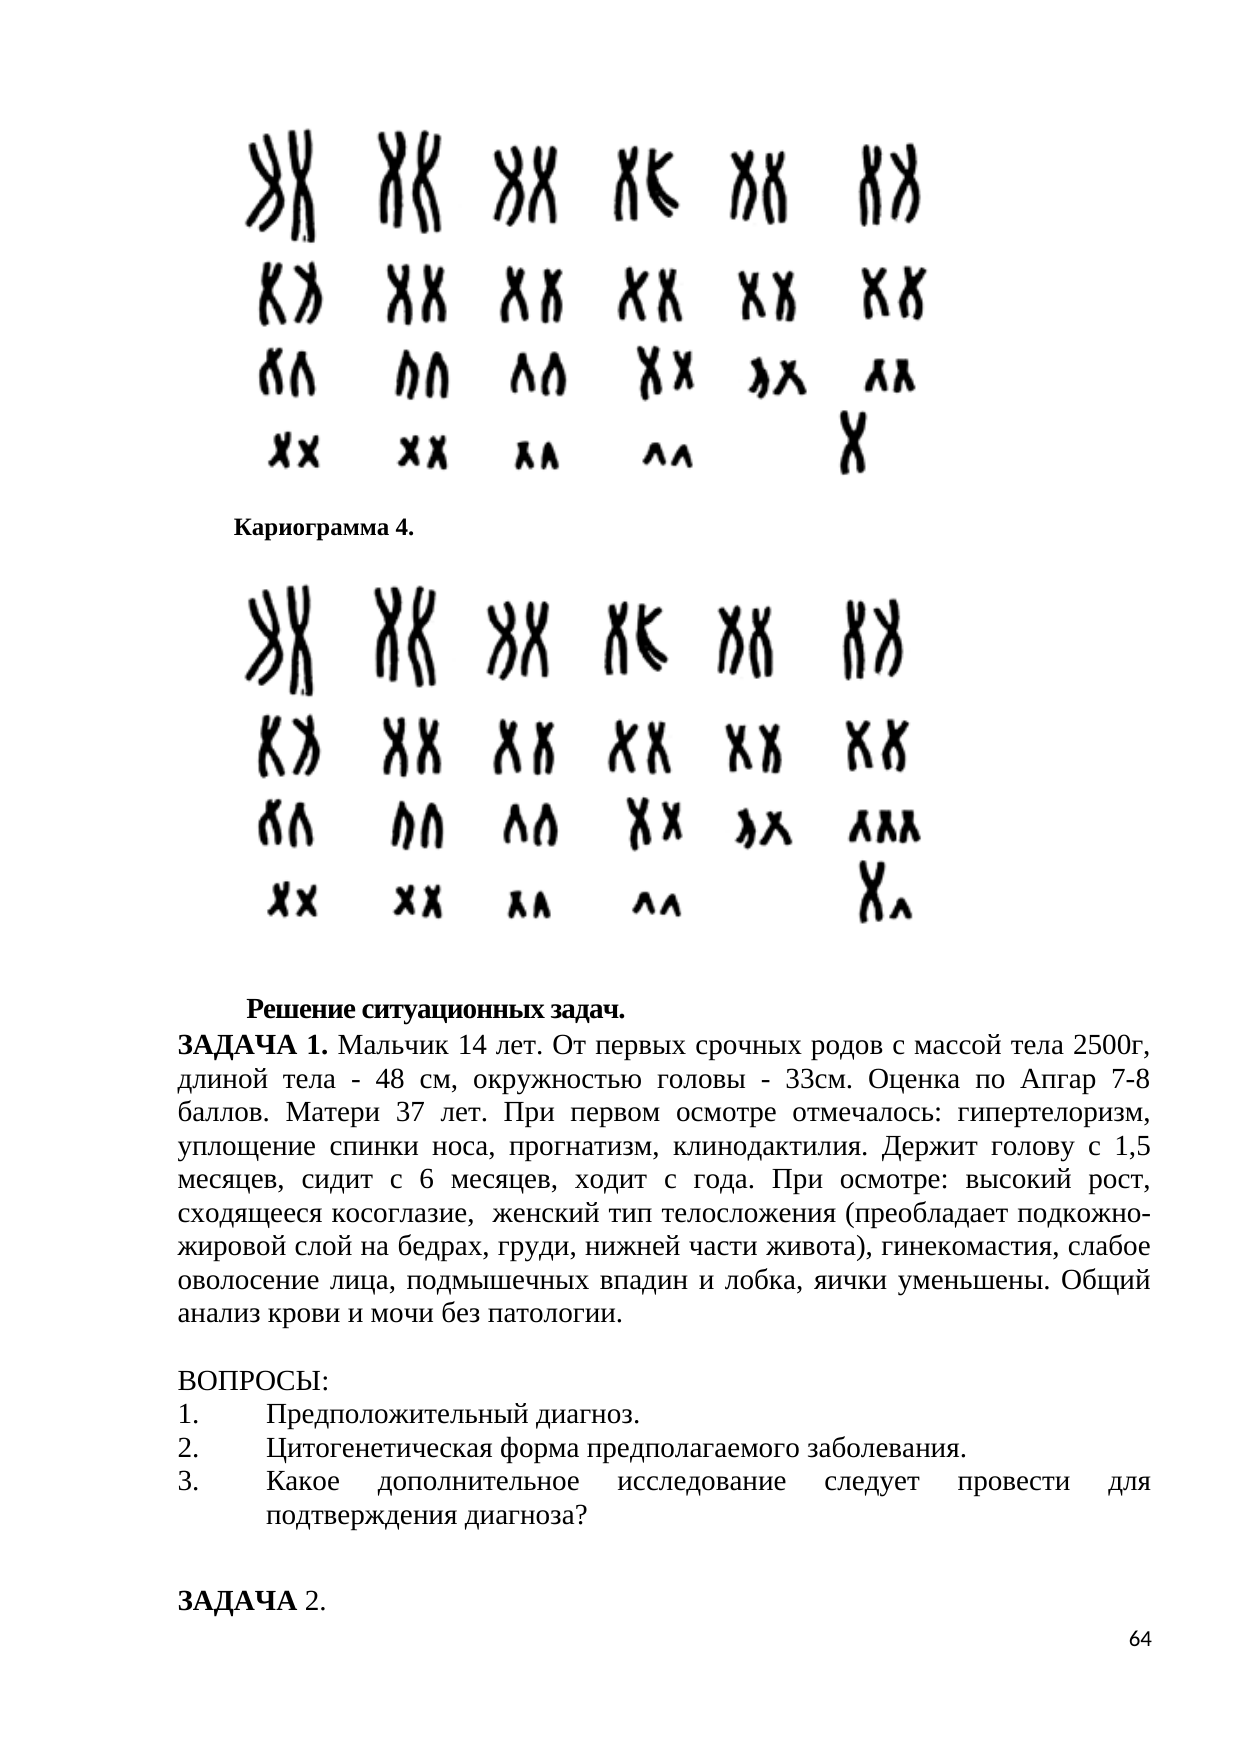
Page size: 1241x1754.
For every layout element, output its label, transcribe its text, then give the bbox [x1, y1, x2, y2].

text Задача 1. Мальчик 14 лет. От первых срочных родов с массой тела 2500г, длиной тела - , окружностью головы - 33см. Оценка по Апгар 7-8 баллов. Матери 37 лет. При первом осмотре отмечалось: гипертелоризм, уплощение спинки носа, прогнатизм, клинодактилия. Держит голову с 1,5 месяцев, сидит с 6 месяцев, ходит с года. При осмотре: высокий рост, сходящееся косоглазие, женский тип телосложения (преобладает подкожно-жировой слой на бедрах, груди, нижней части живота), гинекомастия, слабое оволосение лица, подмышечных впадин и лобка, яички уменьшены. Общий анализ крови и мочи без патологии. [177, 1027, 1152, 1329]
text Решение ситуационных задач. [177, 991, 1152, 1024]
list Какое дополнительное исследование следует провести для подтверждения диагноза? [177, 1463, 1152, 1530]
text Кариограмма 4. [177, 512, 1152, 540]
text Задача 2. [177, 1583, 1152, 1617]
text Вопросы: [177, 1363, 1152, 1396]
list Цитогенетическая форма предполагаемого заболевания. [177, 1430, 1152, 1463]
picture [233, 575, 928, 957]
picture [233, 118, 946, 509]
list Предположительный диагноз. [177, 1396, 1152, 1430]
